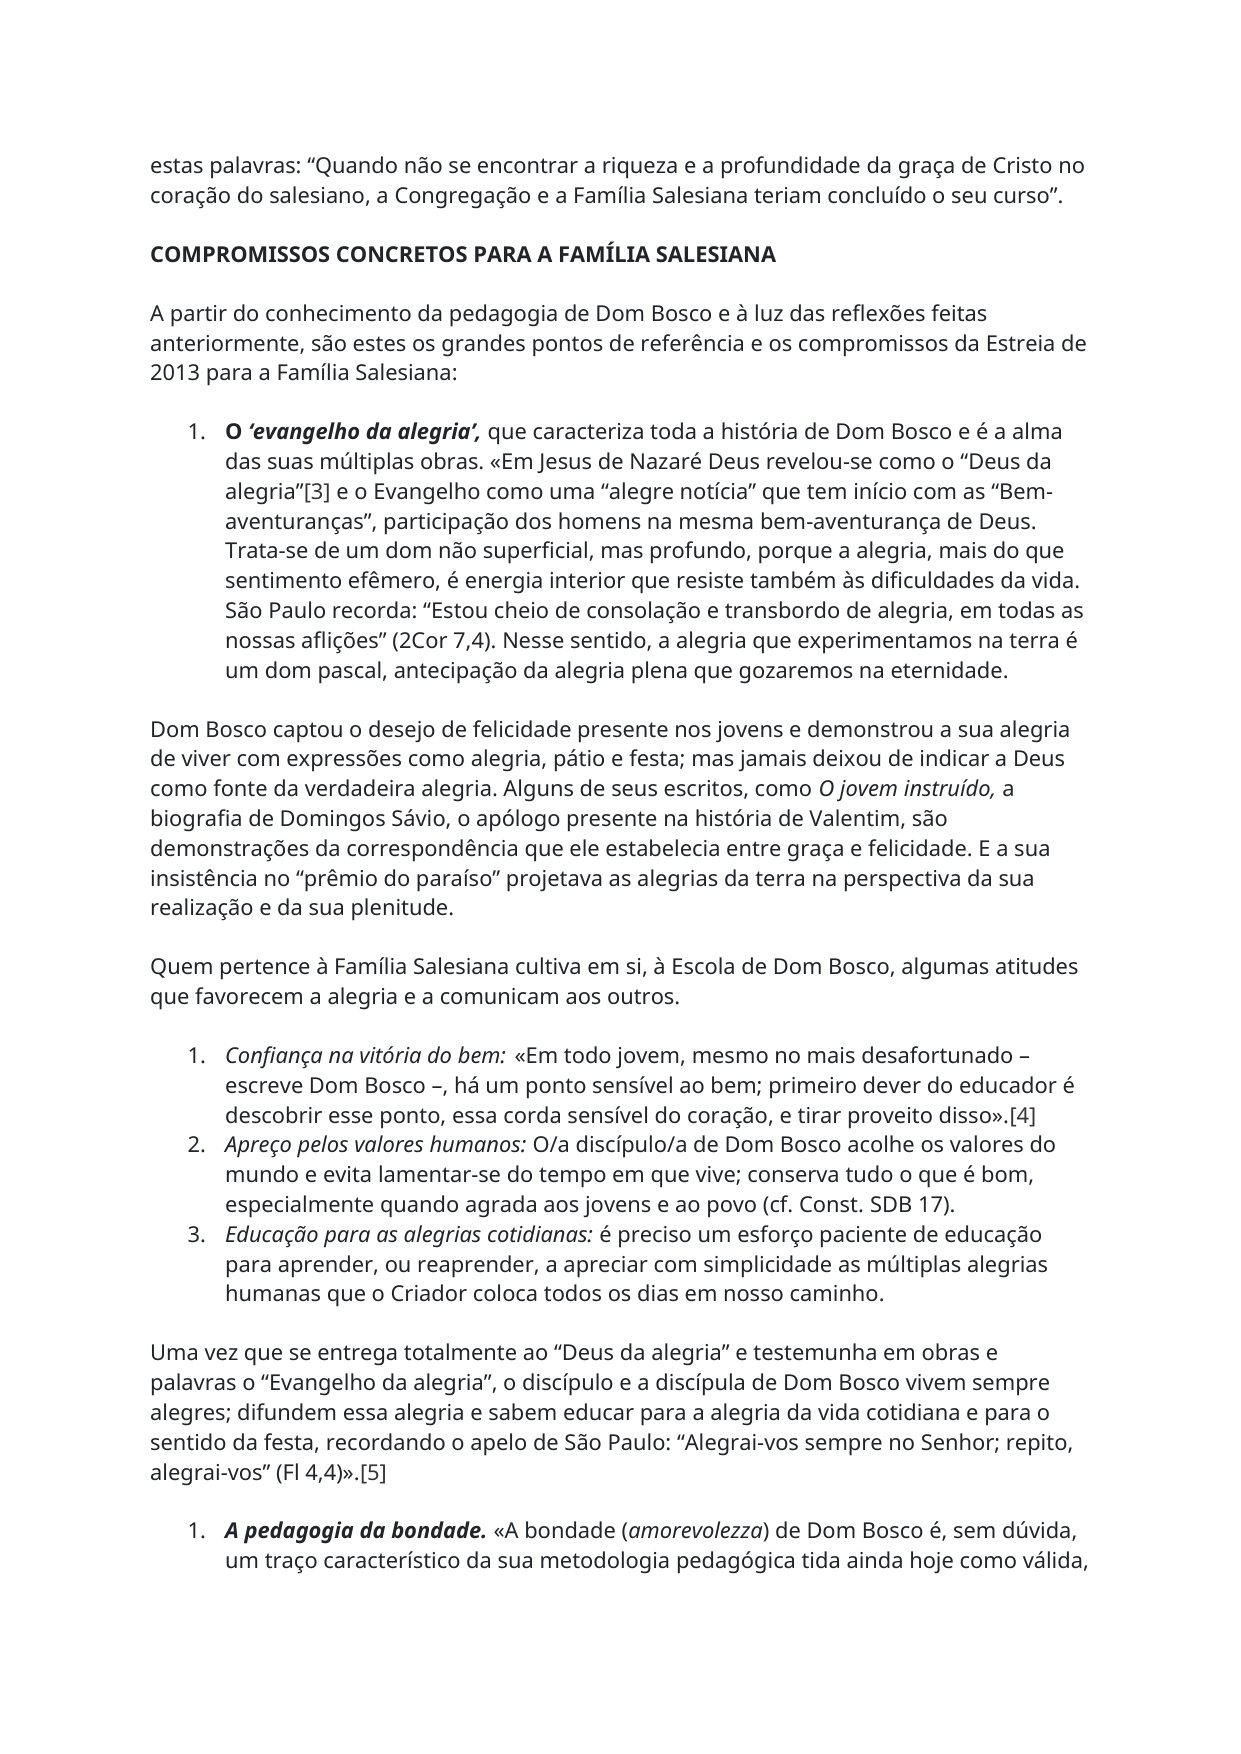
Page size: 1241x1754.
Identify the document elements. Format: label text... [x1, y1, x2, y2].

list O ‘evangelho da alegria’, que caracteriza toda a história de Dom Bosco e é a alma das suas múltiplas obras. «Em Jesus de Nazaré Deus revelou-se como o “Deus da alegria”[3] e o Evangelho como uma “alegre notícia” que tem início com as “Bem-aventuranças”, participação dos homens na mesma bem-aventurança de Deus. Trata-se de um dom não superficial, mas profundo, porque a alegria, mais do que sentimento efêmero, é energia interior que resiste também às dificuldades da vida. São Paulo recorda: “Estou cheio de consolação e transbordo de alegria, em todas as nossas aflições” (2Cor 7,4). Nesse sentido, a alegria que experimentamos na terra é um dom pascal, antecipação da alegria plena que gozaremos na eternidade. [187, 416, 1090, 684]
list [187, 1515, 1090, 1575]
list Educação para as alegrias cotidianas: é preciso um esforço paciente de educação para aprender, ou reaprender, a apreciar com simplicidade as múltiplas alegrias humanas que o Criador coloca todos os dias em nosso caminho. [187, 1219, 1090, 1308]
text Quem pertence à Família Salesiana cultiva em si, à Escola de Dom Bosco, algumas atitudes que favorecem a alegria e a comunicam aos outros. [150, 951, 1090, 1011]
text Uma vez que se entrega totalmente ao “Deus da alegria” e testemunha em obras e palavras o “Evangelho da alegria”, o discípulo e a discípula de Dom Bosco vivem sempre alegres; difundem essa alegria e sabem educar para a alegria da vida cotidiana e para o sentido da festa, recordando o apelo de São Paulo: “Alegrai-vos sempre no Senhor; repito, alegrai-vos” (Fl 4,4)».[5] [150, 1337, 1090, 1486]
text A partir do conhecimento da pedagogia de Dom Bosco e à luz das reflexões feitas anteriormente, são estes os grandes pontos de referência e os compromissos da Estreia de 2013 para a Família Salesiana: [150, 298, 1090, 387]
list Confiança na vitória do bem: «Em todo jovem, mesmo no mais desafortunado – escreve Dom Bosco –, há um ponto sensível ao bem; primeiro dever do educador é descobrir esse ponto, essa corda sensível do coração, e tirar proveito disso».[4] [187, 1040, 1090, 1129]
text COMPROMISSOS CONCRETOS PARA A FAMÍLIA SALESIANA [150, 239, 1090, 268]
text Dom Bosco captou o desejo de felicidade presente nos jovens e demonstrou a sua alegria de viver com expressões como alegria, pátio e festa; mas jamais deixou de indicar a Deus como fonte da verdadeira alegria. Alguns de seus escritos, como O jovem instruído, a biografia de Domingos Sávio, o apólogo presente na história de Valentim, são demonstrações da correspondência que ele estabelecia entre graça e felicidade. E a sua insistência no “prêmio do paraíso” projetava as alegrias da terra na perspectiva da sua realização e da sua plenitude. [150, 713, 1090, 922]
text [150, 150, 1090, 209]
list Apreço pelos valores humanos: O/a discípulo/a de Dom Bosco acolhe os valores do mundo e evita lamentar-se do tempo em que vive; conserva tudo o que é bom, especialmente quando agrada aos jovens e ao povo (cf. Const. SDB 17). [187, 1129, 1090, 1219]
